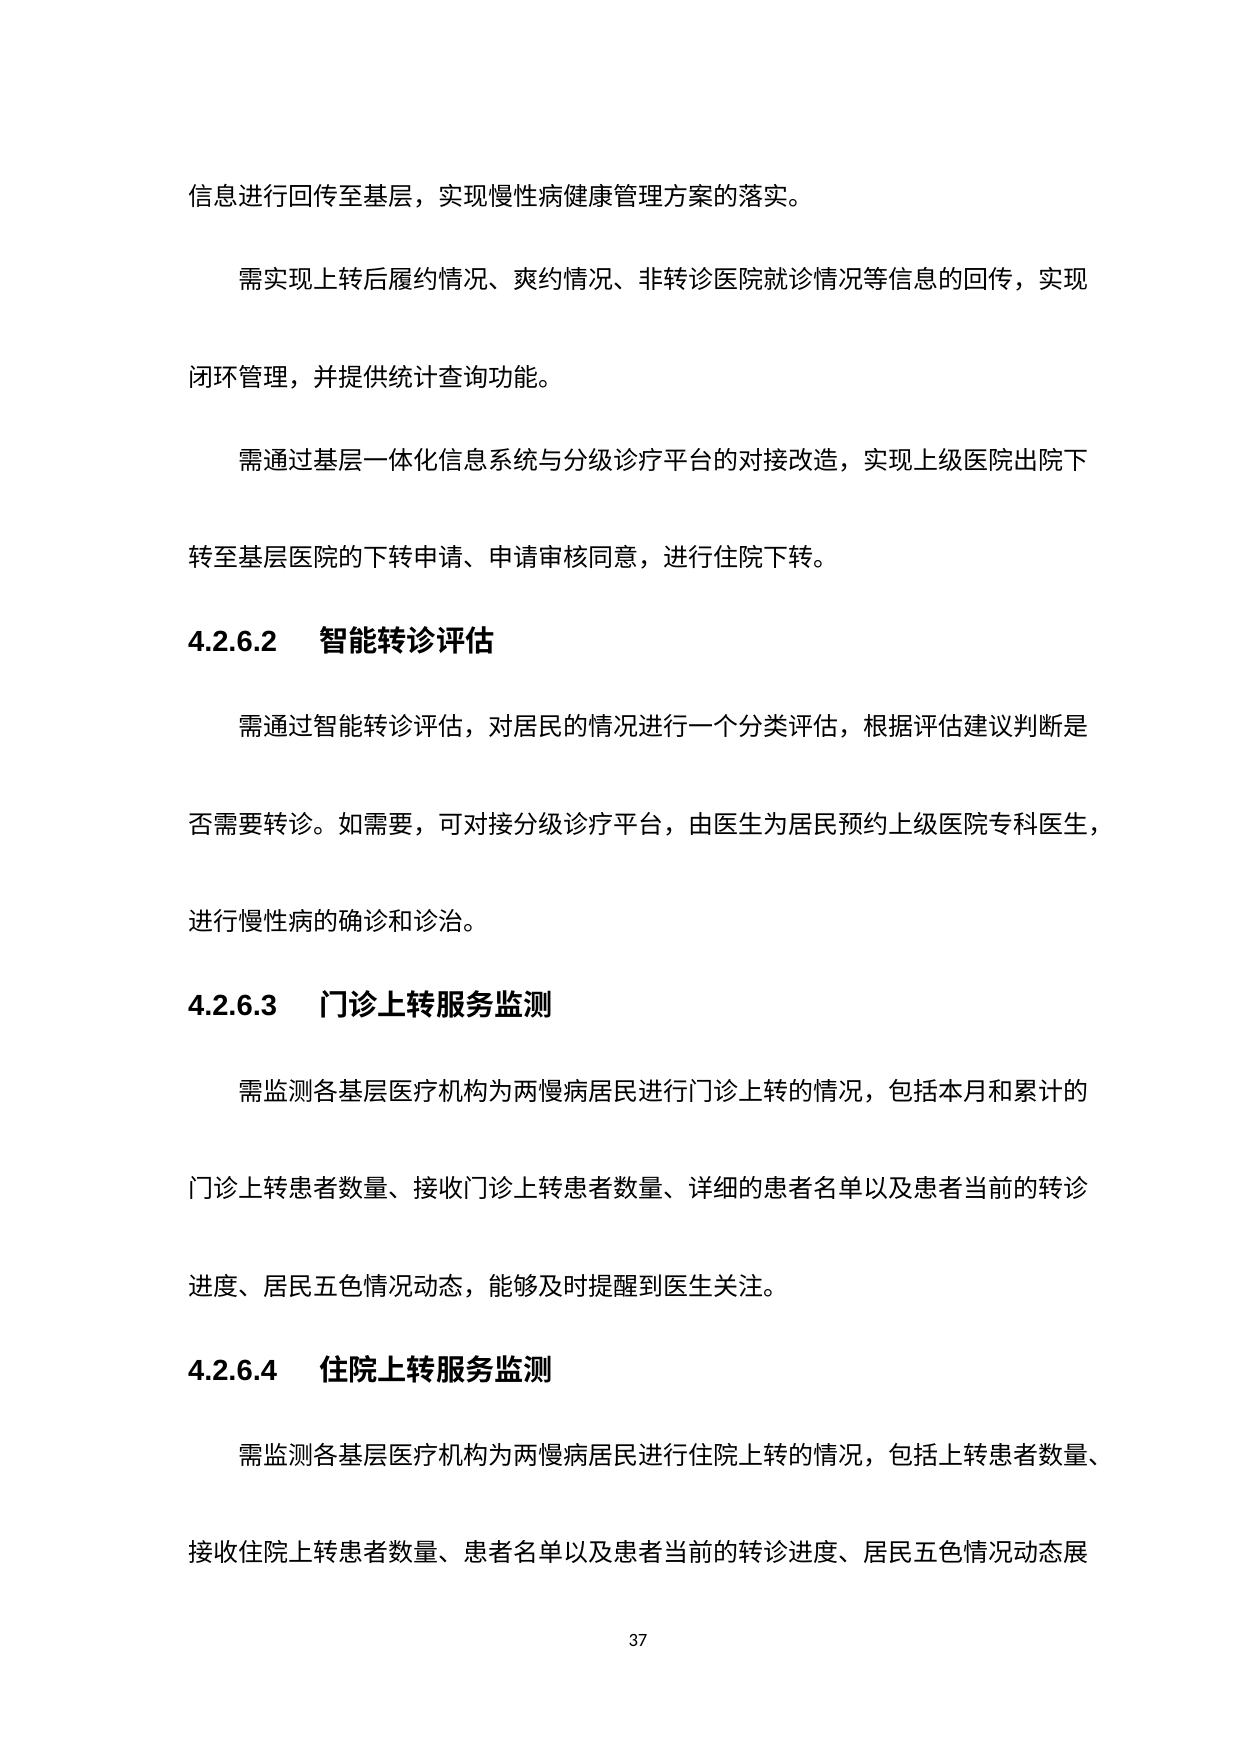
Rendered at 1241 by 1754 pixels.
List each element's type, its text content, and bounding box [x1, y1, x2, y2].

text 需通过基层一体化信息系统与分级诊疗平台的对接改造，实现上级医院出院下转至基层医院的下转申请、申请审核同意，进行住院下转。 [188, 426, 1088, 588]
subtitle 智能转诊评估 [188, 606, 1066, 671]
subtitle 门诊上转服务监测 [188, 971, 1066, 1036]
text 需通过智能转诊评估，对居民的情况进行一个分类评估，根据评估建议判断是否需要转诊。如需要，可对接分级诊疗平台，由医生为居民预约上级医院专科医生，进行慢性病的确诊和诊治。 [188, 692, 1088, 952]
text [188, 162, 1088, 227]
subtitle 住院上转服务监测 [188, 1335, 1066, 1400]
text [188, 245, 1088, 408]
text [188, 1421, 1088, 1583]
text 需监测各基层医疗机构为两慢病居民进行门诊上转的情况，包括本月和累计的门诊上转患者数量、接收门诊上转患者数量、详细的患者名单以及患者当前的转诊进度、居民五色情况动态，能够及时提醒到医生关注。 [188, 1057, 1088, 1317]
